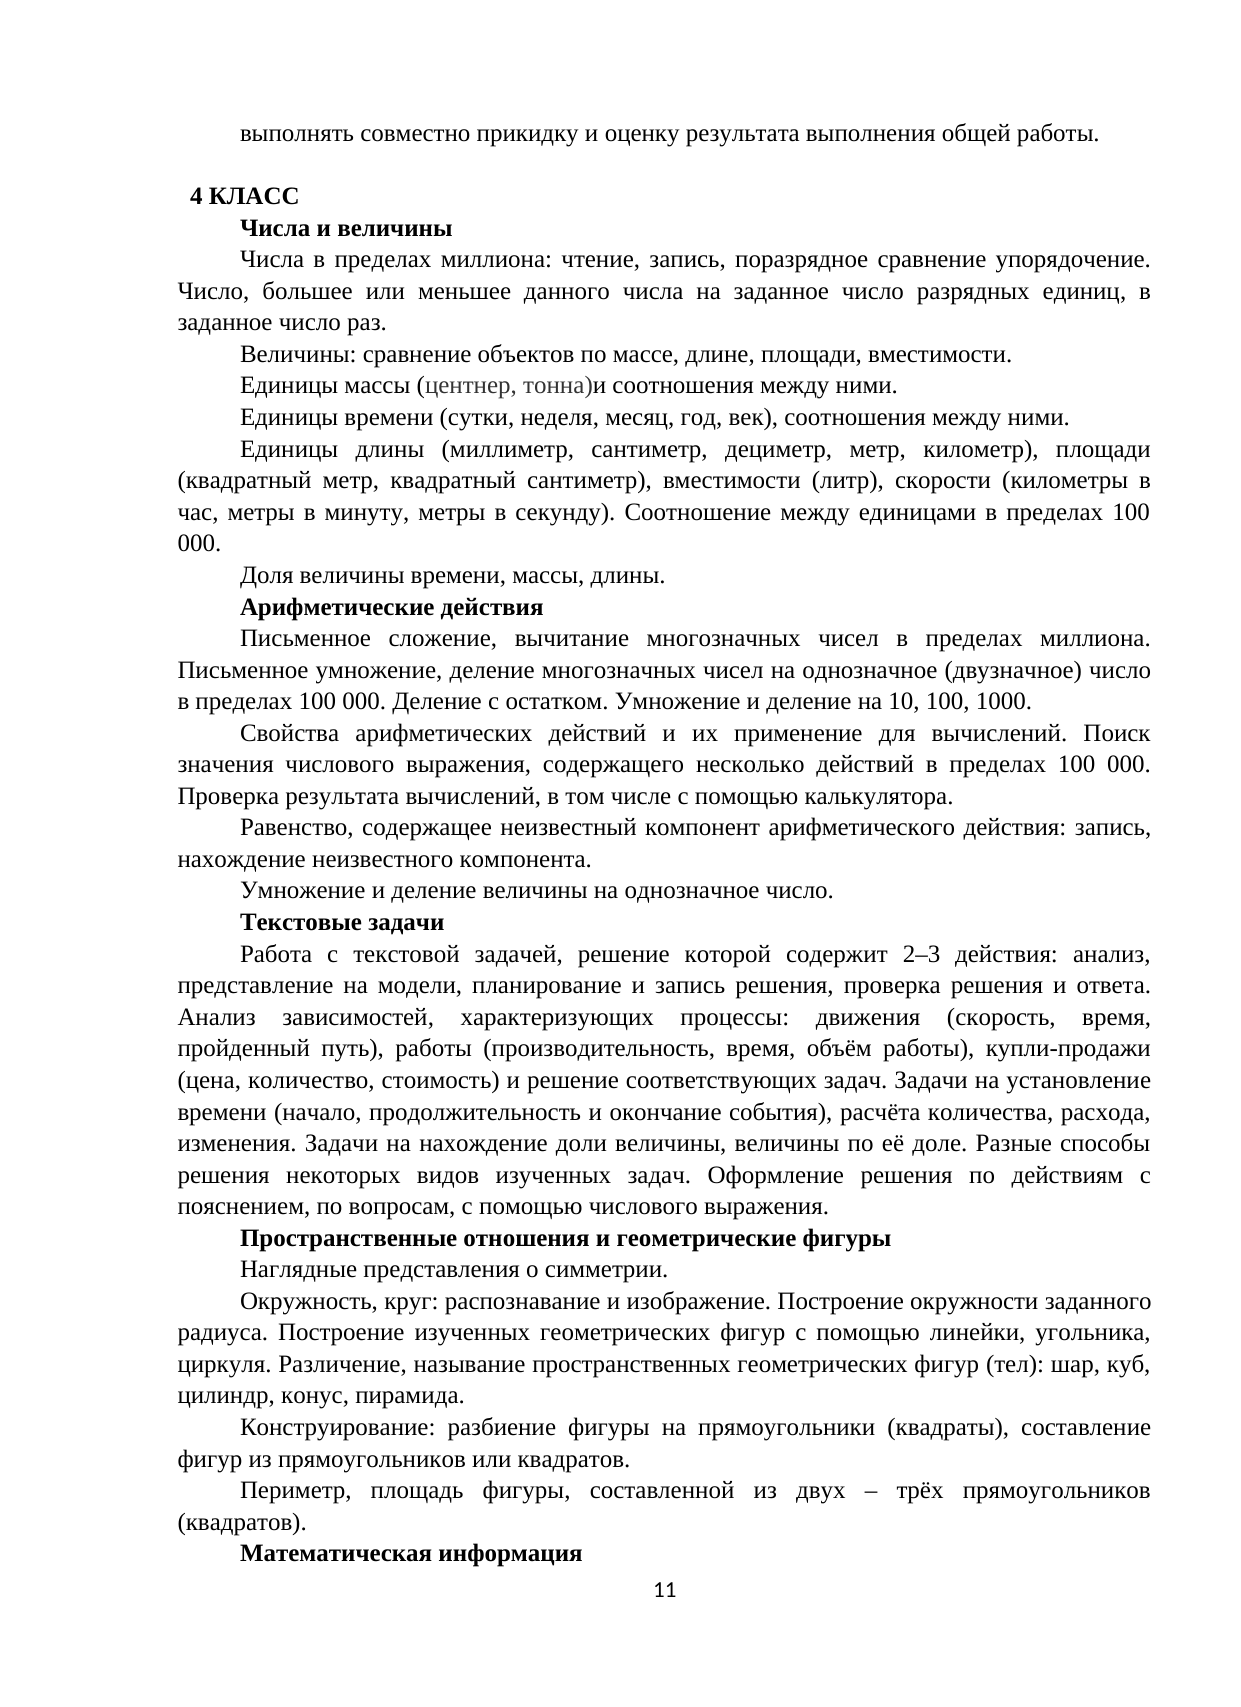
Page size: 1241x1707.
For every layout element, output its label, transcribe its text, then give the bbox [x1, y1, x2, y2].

text Арифметические действия [177, 592, 1152, 620]
text Текстовые задачи [177, 907, 1152, 936]
text Величины: сравнение объектов по массе, длине, площади, вместимости. [177, 339, 1152, 368]
text Работа с текстовой задачей, решение которой содержит 2–3 действия: анализ, представление на модели, планирование и запись решения, проверка решения и ответа. Анализ зависимостей, характеризующих процессы: движения (скорость, время, пройденный путь), работы (производительность, время, объём работы), купли-продажи (цена, количество, стоимость) и решение соответствующих задач. Задачи на установление времени (начало, продолжительность и окончание события), расчёта количества, расхода, изменения. Задачи на нахождение доли величины, величины по её доле. Разные способы решения некоторых видов изученных задач. Оформление решения по действиям с пояснением, по вопросам, с помощью числового выражения. [177, 939, 1152, 1220]
text Единицы длины (миллиметр, сантиметр, дециметр, метр, километр), площади (квадратный метр, квадратный сантиметр), вместимости (литр), скорости (километры в час, метры в минуту, метры в секунду). Соотношение между единицами в пределах 100 000. [177, 434, 1152, 557]
text Доля величины времени, массы, длины. [177, 560, 1152, 589]
text Окружность, круг: распознавание и изображение. Построение окружности заданного радиуса. Построение изученных геометрических фигур с помощью линейки, угольника, циркуля. Различение, называние пространственных геометрических фигур (тел): шар, куб, цилиндр, конус, пирамида. [177, 1286, 1152, 1409]
text Математическая информация [177, 1538, 1152, 1567]
text Равенство, содержащее неизвестный компонент арифметического действия: запись, нахождение неизвестного компонента. [177, 812, 1152, 873]
text выполнять совместно прикидку и оценку результата выполнения общей работы. [177, 118, 1152, 147]
text Периметр, площадь фигуры, составленной из двух – трёх прямоугольников (квадратов). [177, 1475, 1152, 1536]
text Единицы времени (сутки, неделя, месяц, год, век), соотношения между ними. [177, 402, 1152, 431]
text 4 КЛАСС [190, 181, 1152, 210]
text Наглядные представления о симметрии. [177, 1254, 1152, 1283]
text Письменное сложение, вычитание многозначных чисел в пределах миллиона. Письменное умножение, деление многозначных чисел на однозначное (двузначное) число в пределах 100 000. Деление с остатком. Умножение и деление на 10, 100, 1000. [177, 623, 1152, 715]
text Свойства арифметических действий и их применение для вычислений. Поиск значения числового выражения, содержащего несколько действий в пределах 100 000. Проверка результата вычислений, в том числе с помощью калькулятора. [177, 718, 1152, 810]
text Конструирование: разбиение фигуры на прямоугольники (квадраты), составление фигур из прямоугольников или квадратов. [177, 1412, 1152, 1472]
text Числа и величины [177, 213, 1152, 242]
text Пространственные отношения и геометрические фигуры [177, 1223, 1152, 1252]
text Числа в пределах миллиона: чтение, запись, поразрядное сравнение упорядочение. Число, большее или меньшее данного числа на заданное число разрядных единиц, в заданное число раз. [177, 244, 1152, 336]
text Единицы массы (центнер, тонна)и соотношения между ними. [177, 371, 1152, 399]
text Умножение и деление величины на однозначное число. [177, 876, 1152, 904]
